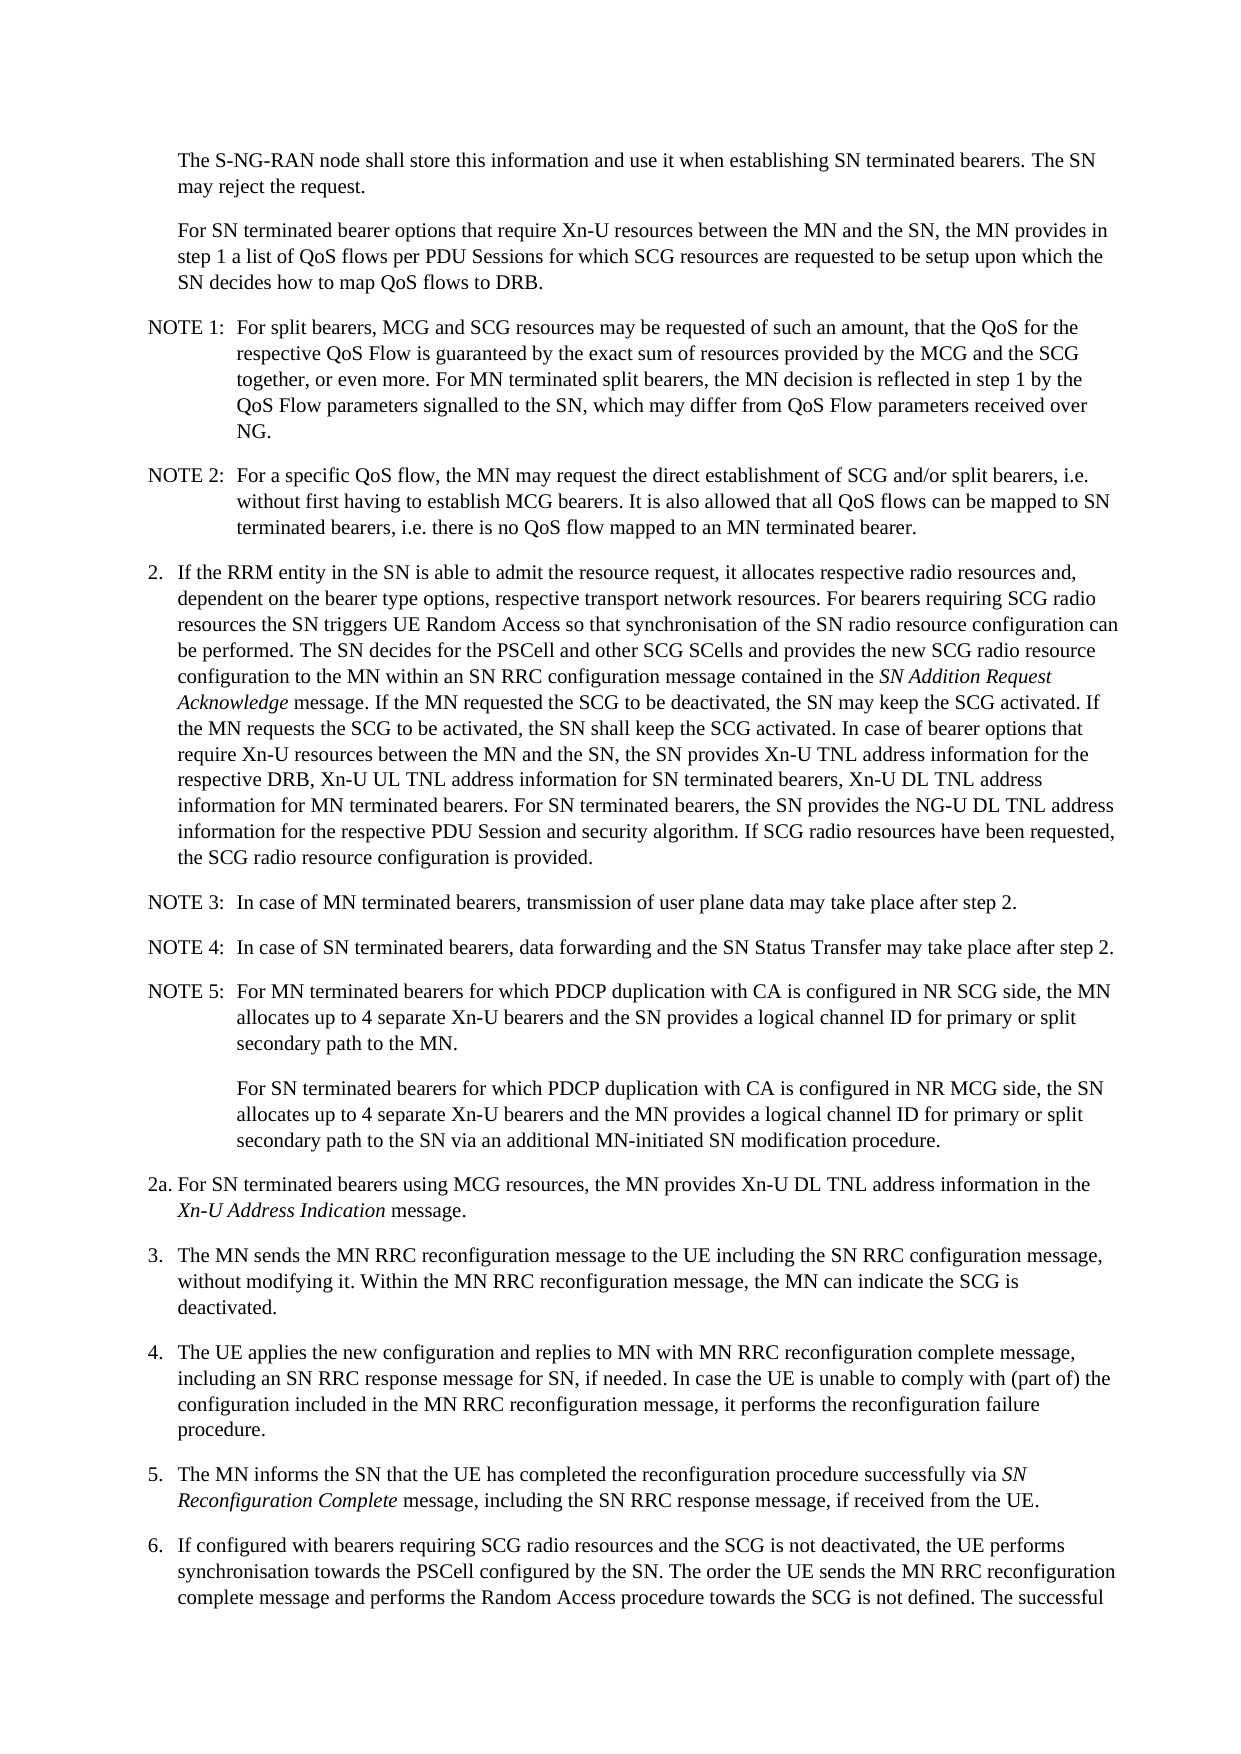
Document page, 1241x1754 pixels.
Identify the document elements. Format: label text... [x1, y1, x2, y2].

text 3. The MN sends the MN RRC reconfiguration message to the UE including the SN RRC configuration message, without modifying it. Within the MN RRC reconfiguration message, the MN can indicate the SCG is deactivated. [148, 1243, 1122, 1319]
text For SN terminated bearers for which PDCP duplication with CA is configured in NR MCG side, the SN allocates up to 4 separate Xn-U bearers and the MN provides a logical channel ID for primary or split secondary path to the SN via an additional MN-initiated SN modification procedure. [148, 1076, 1122, 1152]
text NOTE 1: For split bearers, MCG and SCG resources may be requested of such an amount, that the QoS for the respective QoS Flow is guaranteed by the exact sum of resources provided by the MCG and the SCG together, or even more. For MN terminated split bearers, the MN decision is reflected in step 1 by the QoS Flow parameters signalled to the SN, which may differ from QoS Flow parameters received over NG. [148, 315, 1122, 443]
text NOTE 5: For MN terminated bearers for which PDCP duplication with CA is configured in NR SCG side, the MN allocates up to 4 separate Xn-U bearers and the SN provides a logical channel ID for primary or split secondary path to the MN. [148, 979, 1122, 1055]
text 4. The UE applies the new configuration and replies to MN with MN RRC reconfiguration complete message, including an SN RRC response message for SN, if needed. In case the UE is unable to comply with (part of) the configuration included in the MN RRC reconfiguration message, it performs the reconfiguration failure procedure. [148, 1339, 1122, 1441]
text 2a. For SN terminated bearers using MCG resources, the MN provides Xn-U DL TNL address information in the Xn-U Address Indication message. [148, 1172, 1122, 1222]
text 2. If the RRM entity in the SN is able to admit the resource request, it allocates respective radio resources and, dependent on the bearer type options, respective transport network resources. For bearers requiring SCG radio resources the SN triggers UE Random Access so that synchronisation of the SN radio resource configuration can be performed. The SN decides for the PSCell and other SCG SCells and provides the new SCG radio resource configuration to the MN within an SN RRC configuration message contained in the SN Addition Request Acknowledge message. If the MN requested the SCG to be deactivated, the SN may keep the SCG activated. If the MN requests the SCG to be activated, the SN shall keep the SCG activated. In case of bearer options that require Xn-U resources between the MN and the SN, the SN provides Xn-U TNL address information for the respective DRB, Xn-U UL TNL address information for SN terminated bearers, Xn-U DL TNL address information for MN terminated bearers. For SN terminated bearers, the SN provides the NG-U DL TNL address information for the respective PDU Session and security algorithm. If SCG radio resources have been requested, the SCG radio resource configuration is provided. [148, 560, 1122, 869]
text NOTE 3: In case of MN terminated bearers, transmission of user plane data may take place after step 2. [148, 890, 1122, 914]
text NOTE 4: In case of SN terminated bearers, data forwarding and the SN Status Transfer may take place after step 2. [148, 934, 1122, 959]
text For SN terminated bearer options that require Xn-U resources between the MN and the SN, the MN provides in step 1 a list of QoS flows per PDU Sessions for which SCG resources are requested to be setup upon which the SN decides how to map QoS flows to DRB. [148, 218, 1122, 294]
text NOTE 2: For a specific QoS flow, the MN may request the direct establishment of SCG and/or split bearers, i.e. without first having to establish MCG bearers. It is also allowed that all QoS flows can be mapped to SN terminated bearers, i.e. there is no QoS flow mapped to an MN terminated bearer. [148, 463, 1122, 539]
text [148, 1533, 1122, 1609]
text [148, 148, 1122, 198]
text 5. The MN informs the SN that the UE has completed the reconfiguration procedure successfully via SN Reconfiguration Complete message, including the SN RRC response message, if received from the UE. [148, 1462, 1122, 1512]
